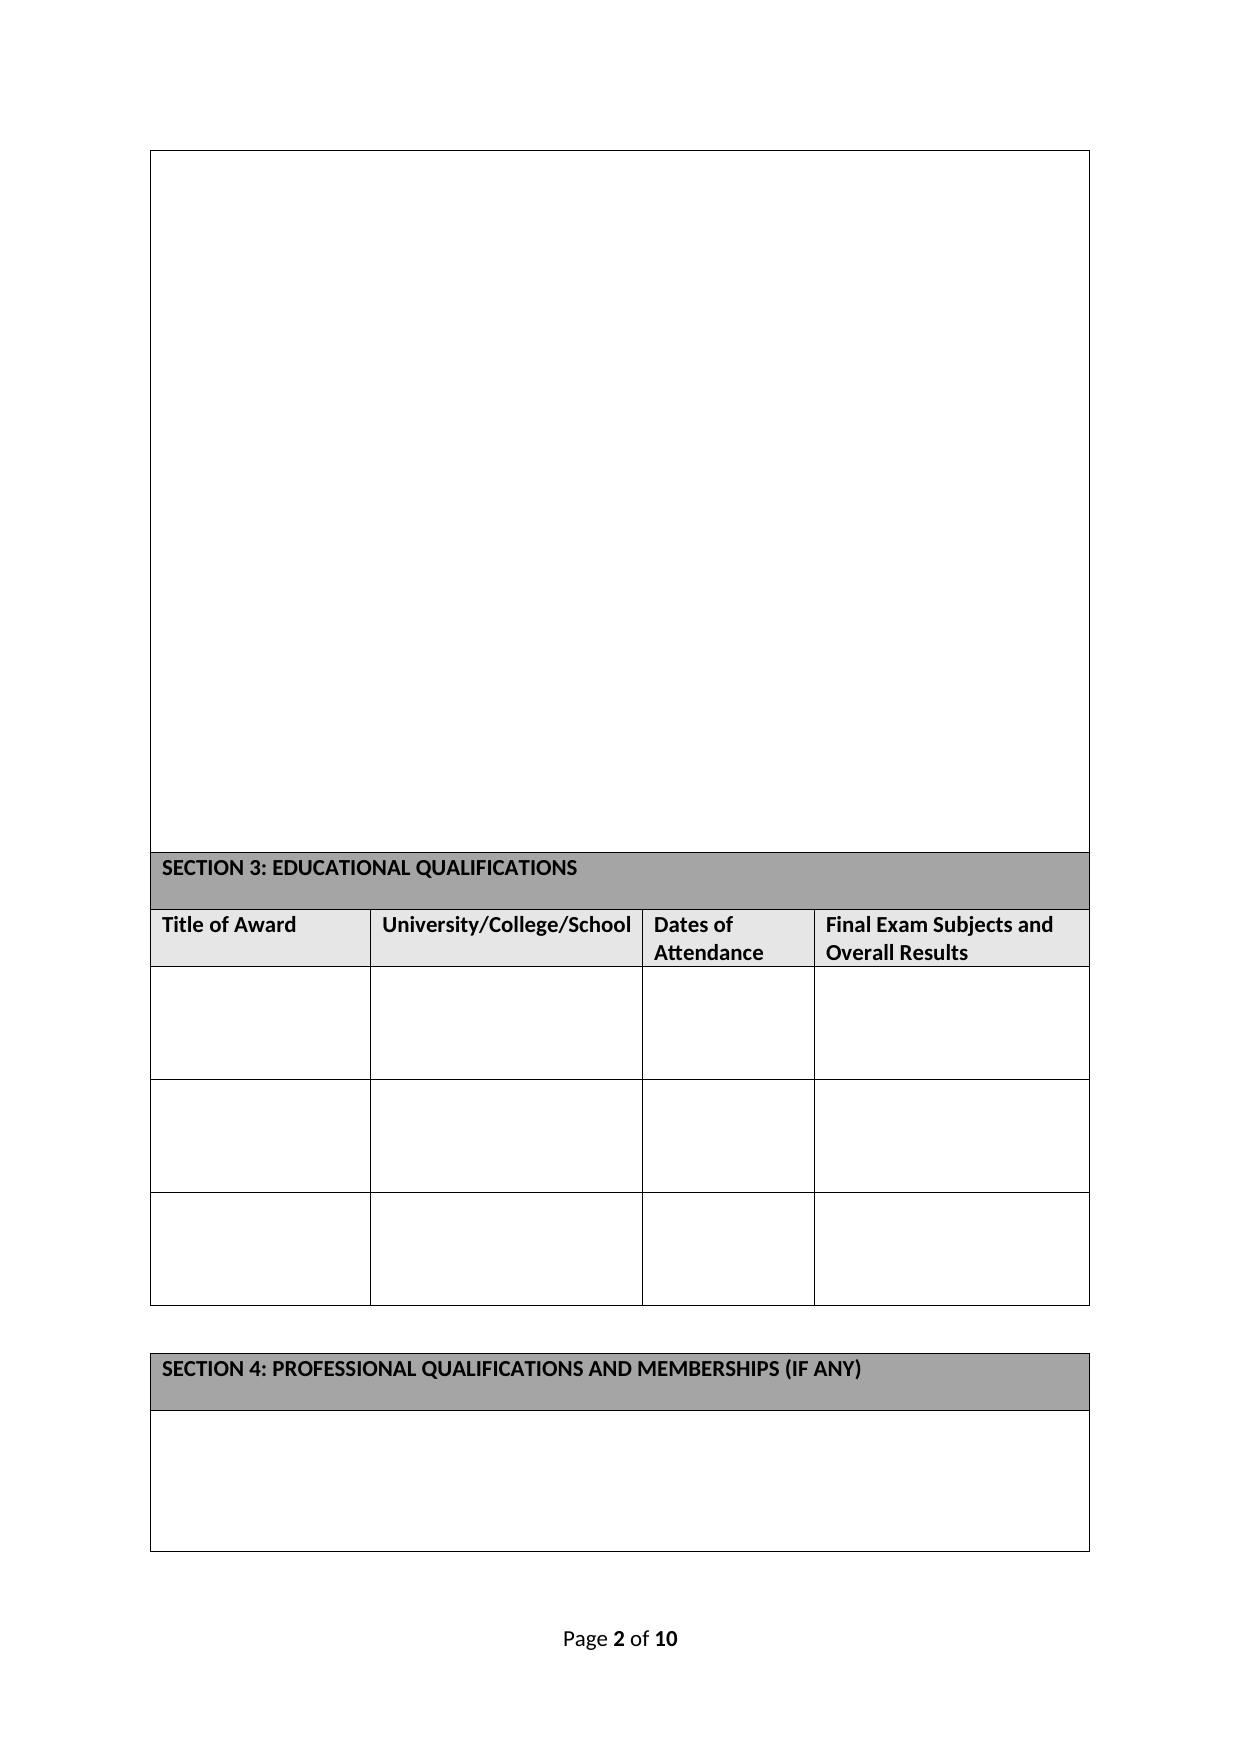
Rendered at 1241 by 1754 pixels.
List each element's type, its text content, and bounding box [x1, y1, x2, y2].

table_cell [815, 1193, 1089, 1305]
table_cell [643, 1080, 814, 1192]
table_cell University/College/School [371, 910, 642, 966]
table_cell Final Exam Subjects and Overall Results [815, 910, 1089, 966]
table_cell Dates of Attendance [643, 910, 814, 966]
table_cell [151, 151, 1089, 852]
table_cell [815, 1080, 1089, 1192]
table_cell SECTION 3: EDUCATIONAL QUALIFICATIONS [151, 853, 1089, 909]
table_header SECTION 4: PROFESSIONAL QUALIFICATIONS AND MEMBERSHIPS (IF ANY) [151, 1354, 1089, 1410]
table_cell [151, 1193, 370, 1305]
table_cell [371, 1193, 642, 1305]
table_cell [815, 967, 1089, 1079]
table_cell Title of Award [151, 910, 370, 966]
table_cell [643, 1193, 814, 1305]
table_cell [643, 967, 814, 1079]
table_cell [151, 1080, 370, 1192]
table_cell [371, 967, 642, 1079]
table_cell [151, 967, 370, 1079]
table_cell [151, 1411, 1089, 1551]
table_cell [371, 1080, 642, 1192]
